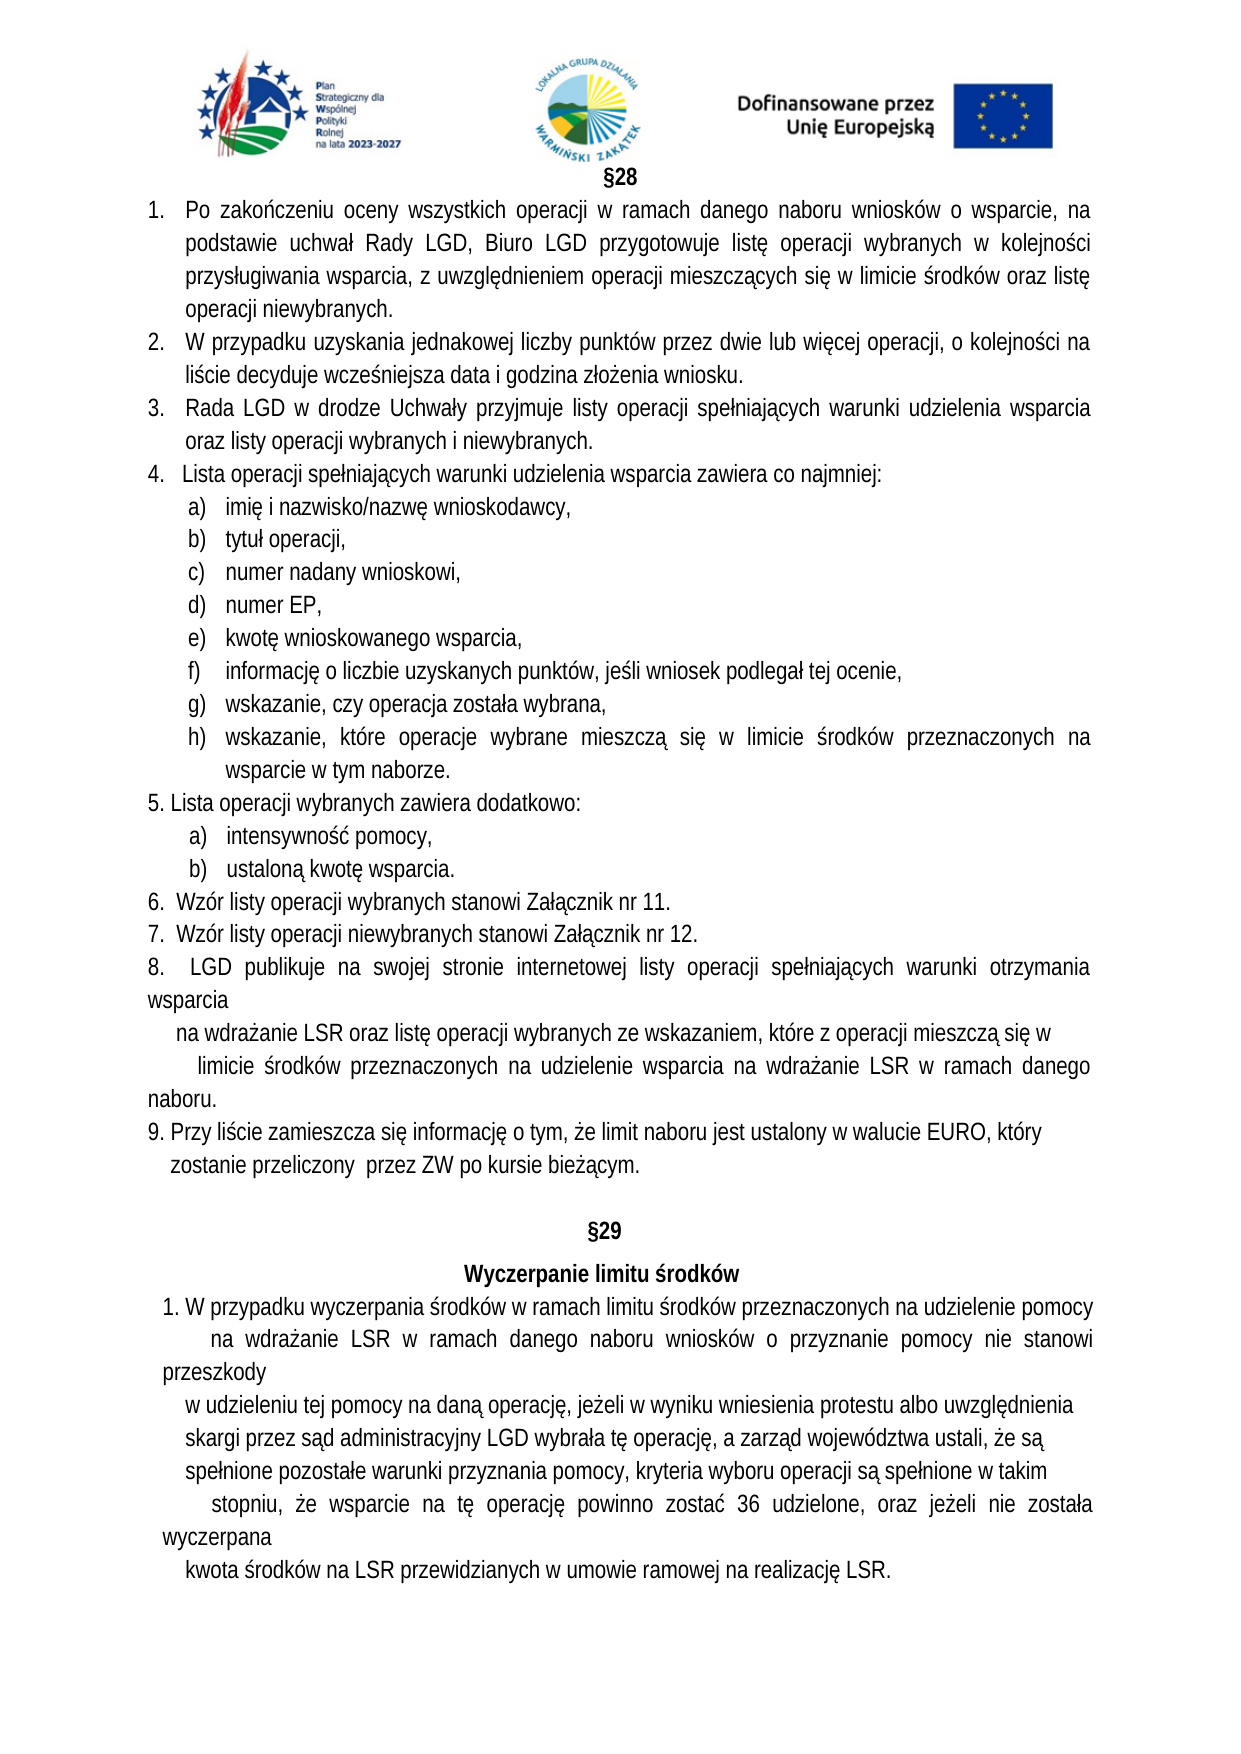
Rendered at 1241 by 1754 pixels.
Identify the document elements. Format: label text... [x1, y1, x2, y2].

picture [147, 41, 1093, 163]
text limicie środków przeznaczonych na udzielenie wsparcia na wdrażanie LSR w ramach danego naboru. [148, 1051, 1093, 1113]
list ustaloną kwotę wsparcia. [189, 854, 1093, 882]
list 9. Przy liście zamieszcza się informację o tym, że limit naboru jest ustalony w walucie EURO, który [148, 1117, 1093, 1146]
text 8. LGD publikuje na swojej stronie internetowej listy operacji spełniających warunki otrzymania wsparcia [148, 952, 1093, 1014]
list kwotę wnioskowanego wsparcia, [188, 623, 1093, 652]
text w udzieleniu tej pomocy na daną operację, jeżeli w wyniku wniesienia protestu albo uwzględnienia [162, 1390, 1096, 1419]
text Wyczerpanie limitu środków [160, 1259, 1043, 1287]
text 1. W przypadku wyczerpania środków w ramach limitu środków przeznaczonych na udzielenie pomocy [162, 1292, 1096, 1320]
text 6. Wzór listy operacji wybranych stanowi Załącznik nr 11. [148, 887, 1093, 915]
text 7. Wzór listy operacji niewybranych stanowi Załącznik nr 12. [148, 919, 1093, 948]
list informację o liczbie uzyskanych punktów, jeśli wniosek podlegał tej ocenie, [188, 656, 1093, 685]
text na wdrażanie LSR w ramach danego naboru wniosków o przyznanie pomocy nie stanowi przeszkody [162, 1324, 1096, 1386]
list numer nadany wnioskowi, [188, 557, 1093, 586]
text kwota środków na LSR przewidzianych w umowie ramowej na realizację LSR. [162, 1555, 1096, 1583]
text §28 [148, 163, 1093, 191]
text 5. Lista operacji wybranych zawiera dodatkowo: [148, 788, 1093, 816]
text stopniu, że wsparcie na tę operację powinno zostać 36 udzielone, oraz jeżeli nie została wyczerpana [162, 1489, 1096, 1551]
text §29 [160, 1216, 1043, 1244]
list tytuł operacji, [188, 524, 1093, 553]
list wskazanie, czy operacja została wybrana, [188, 689, 1093, 718]
text spełnione pozostałe warunki przyznania pomocy, kryteria wyboru operacji są spełnione w takim [162, 1456, 1096, 1485]
text 4. Lista operacji spełniających warunki udzielenia wsparcia zawiera co najmniej: [148, 459, 1093, 487]
list intensywność pomocy, [189, 821, 1093, 849]
list Rada LGD w drodze Uchwały przyjmuje listy operacji spełniających warunki udzielenia wsparcia oraz listy operacji wybranych i niewybranych. [148, 393, 1093, 454]
text na wdrażanie LSR oraz listę operacji wybranych ze wskazaniem, które z operacji mieszczą się w [148, 1018, 1093, 1047]
text skargi przez sąd administracyjny LGD wybrała tę operację, a zarząd województwa ustali, że są [162, 1423, 1096, 1452]
list W przypadku uzyskania jednakowej liczby punktów przez dwie lub więcej operacji, o kolejności na liście decyduje wcześniejsza data i godzina złożenia wniosku. [148, 327, 1093, 388]
list imię i nazwisko/nazwę wnioskodawcy, [188, 492, 1093, 520]
list numer EP, [188, 590, 1093, 619]
list wskazanie, które operacje wybrane mieszczą się w limicie środków przeznaczonych na wsparcie w tym naborze. [188, 722, 1093, 783]
list zostanie przeliczony przez ZW po kursie bieżącym. [148, 1150, 1093, 1178]
list Po zakończeniu oceny wszystkich operacji w ramach danego naboru wniosków o wsparcie, na podstawie uchwał Rady LGD, Biuro LGD przygotowuje listę operacji wybranych w kolejności przysługiwania wsparcia, z uwzględnieniem operacji mieszczących się w limicie środków oraz listę operacji niewybranych. [148, 195, 1093, 323]
